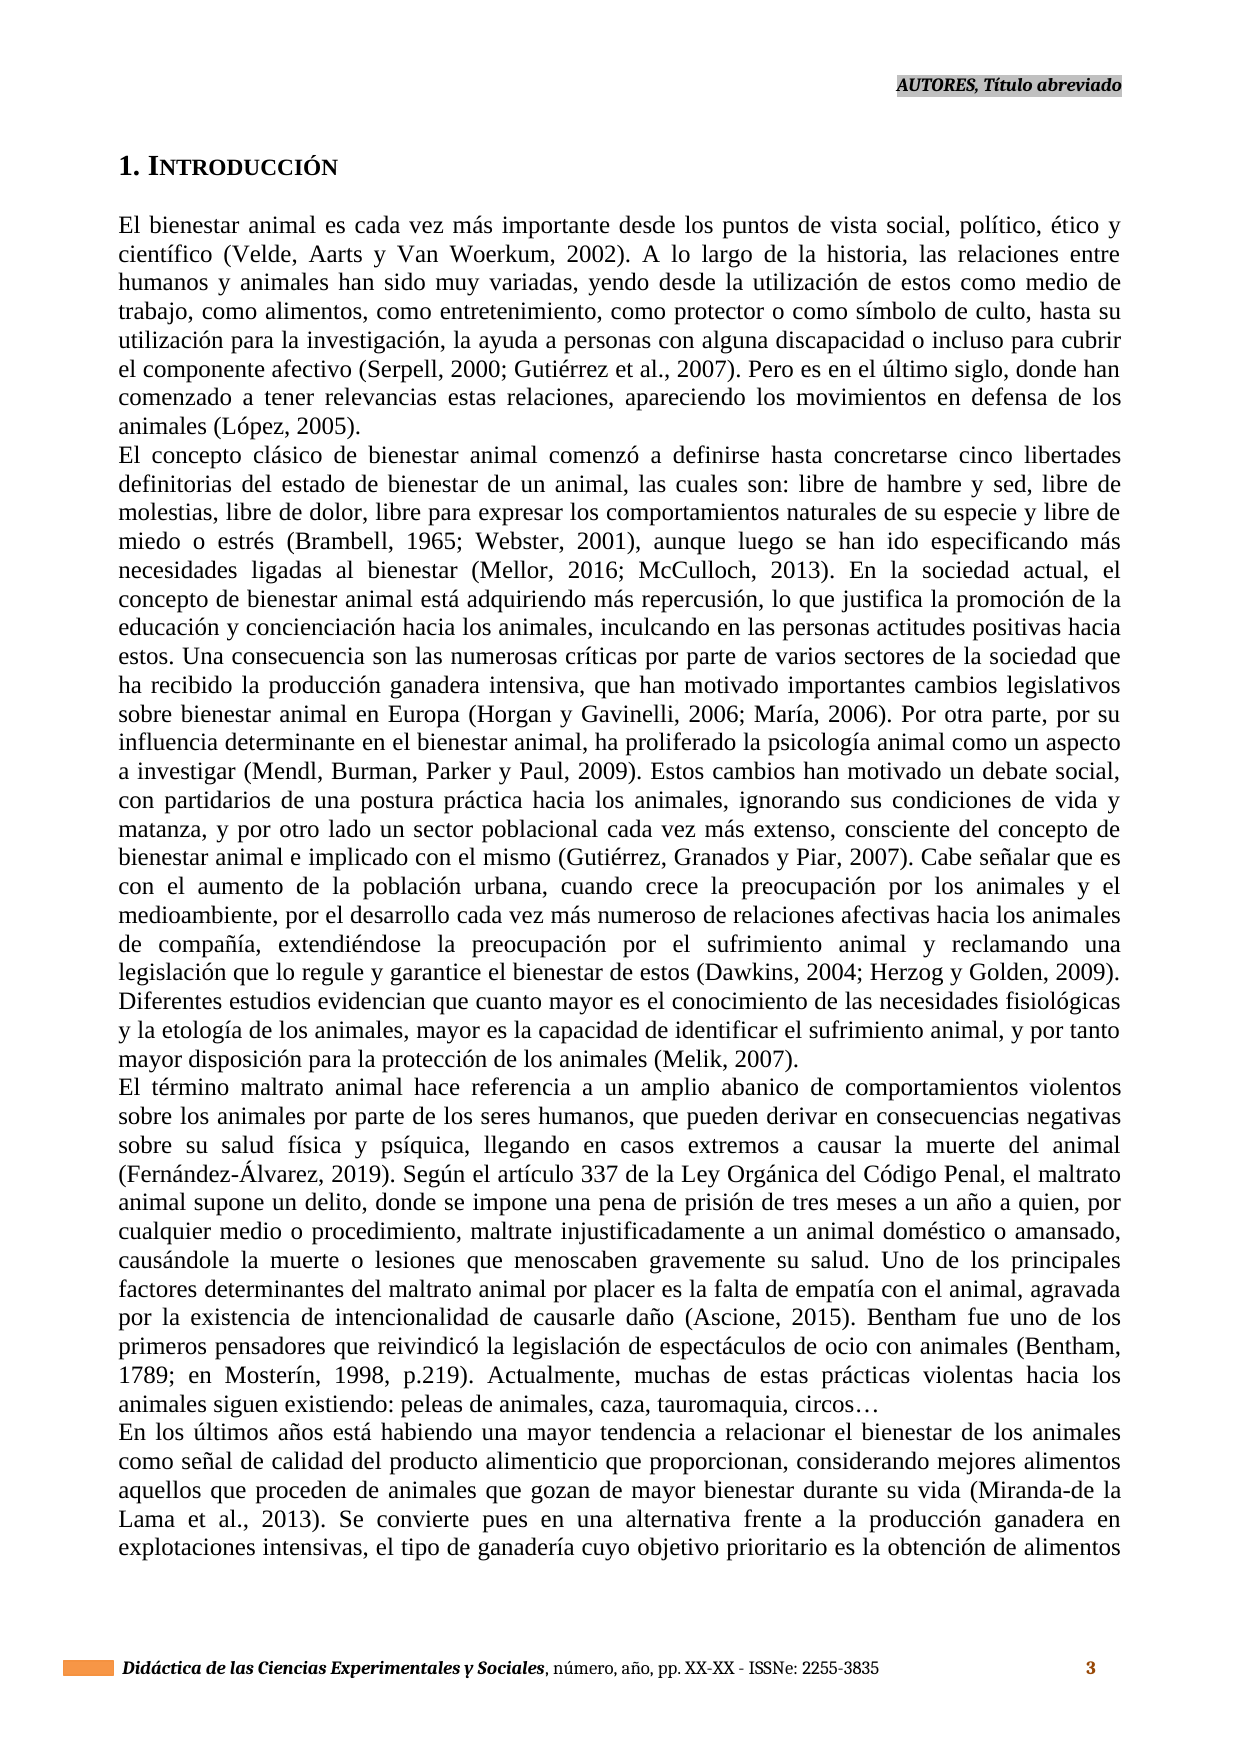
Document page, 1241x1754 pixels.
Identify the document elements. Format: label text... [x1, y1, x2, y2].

text Introducción [118, 148, 1122, 181]
text El concepto clásico de bienestar animal comenzó a definirse hasta concretarse cinco libertades definitorias del estado de bienestar de un animal, las cuales son: libre de hambre y sed, libre de molestias, libre de dolor, libre para expresar los comportamientos naturales de su especie y libre de miedo o estrés (Brambell, 1965; Webster, 2001), aunque luego se han ido especificando más necesidades ligadas al bienestar (Mellor, 2016; McCulloch, 2013). En la sociedad actual, el concepto de bienestar animal está adquiriendo más repercusión, lo que justifica la promoción de la educación y concienciación hacia los animales, inculcando en las personas actitudes positivas hacia estos. Una consecuencia son las numerosas críticas por parte de varios sectores de la sociedad que ha recibido la producción ganadera intensiva, que han motivado importantes cambios legislativos sobre bienestar animal en Europa (Horgan y Gavinelli, 2006; María, 2006). Por otra parte, por su influencia determinante en el bienestar animal, ha proliferado la psicología animal como un aspecto a investigar (Mendl, Burman, Parker y Paul, 2009). Estos cambios han motivado un debate social, con partidarios de una postura práctica hacia los animales, ignorando sus condiciones de vida y matanza, y por otro lado un sector poblacional cada vez más extenso, consciente del concepto de bienestar animal e implicado con el mismo (Gutiérrez, Granados y Piar, 2007). Cabe señalar que es con el aumento de la población urbana, cuando crece la preocupación por los animales y el medioambiente, por el desarrollo cada vez más numeroso de relaciones afectivas hacia los animales de compañía, extendiéndose la preocupación por el sufrimiento animal y reclamando una legislación que lo regule y garantice el bienestar de estos (Dawkins, 2004; Herzog y Golden, 2009). Diferentes estudios evidencian que cuanto mayor es el conocimiento de las necesidades fisiológicas y la etología de los animales, mayor es la capacidad de identificar el sufrimiento animal, y por tanto mayor disposición para la protección de los animales (Melik, 2007). [118, 440, 1122, 1072]
text El término maltrato animal hace referencia a un amplio abanico de comportamientos violentos sobre los animales por parte de los seres humanos, que pueden derivar en consecuencias negativas sobre su salud física y psíquica, llegando en casos extremos a causar la muerte del animal (Fernández-Álvarez, 2019). Según el artículo 337 de la Ley Orgánica del Código Penal, el maltrato animal supone un delito, donde se impone una pena de prisión de tres meses a un año a quien, por cualquier medio o procedimiento, maltrate injustificadamente a un animal doméstico o amansado, causándole la muerte o lesiones que menoscaben gravemente su salud. Uno de los principales factores determinantes del maltrato animal por placer es la falta de empatía con el animal, agravada por la existencia de intencionalidad de causarle daño (Ascione, 2015). Bentham fue uno de los primeros pensadores que reivindicó la legislación de espectáculos de ocio con animales (Bentham, 1789; en Mosterín, 1998, p.219). Actualmente, muchas de estas prácticas violentas hacia los animales siguen existiendo: peleas de animales, caza, tauromaquia, circos… [118, 1072, 1122, 1417]
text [118, 1417, 1122, 1561]
text El bienestar animal es cada vez más importante desde los puntos de vista social, político, ético y científico (Velde, Aarts y Van Woerkum, 2002). A lo largo de la historia, las relaciones entre humanos y animales han sido muy variadas, yendo desde la utilización de estos como medio de trabajo, como alimentos, como entretenimiento, como protector o como símbolo de culto, hasta su utilización para la investigación, la ayuda a personas con alguna discapacidad o incluso para cubrir el componente afectivo (Serpell, 2000; Gutiérrez et al., 2007). Pero es en el último siglo, donde han comenzado a tener relevancias estas relaciones, apareciendo los movimientos en defensa de los animales (López, 2005). [118, 210, 1122, 440]
